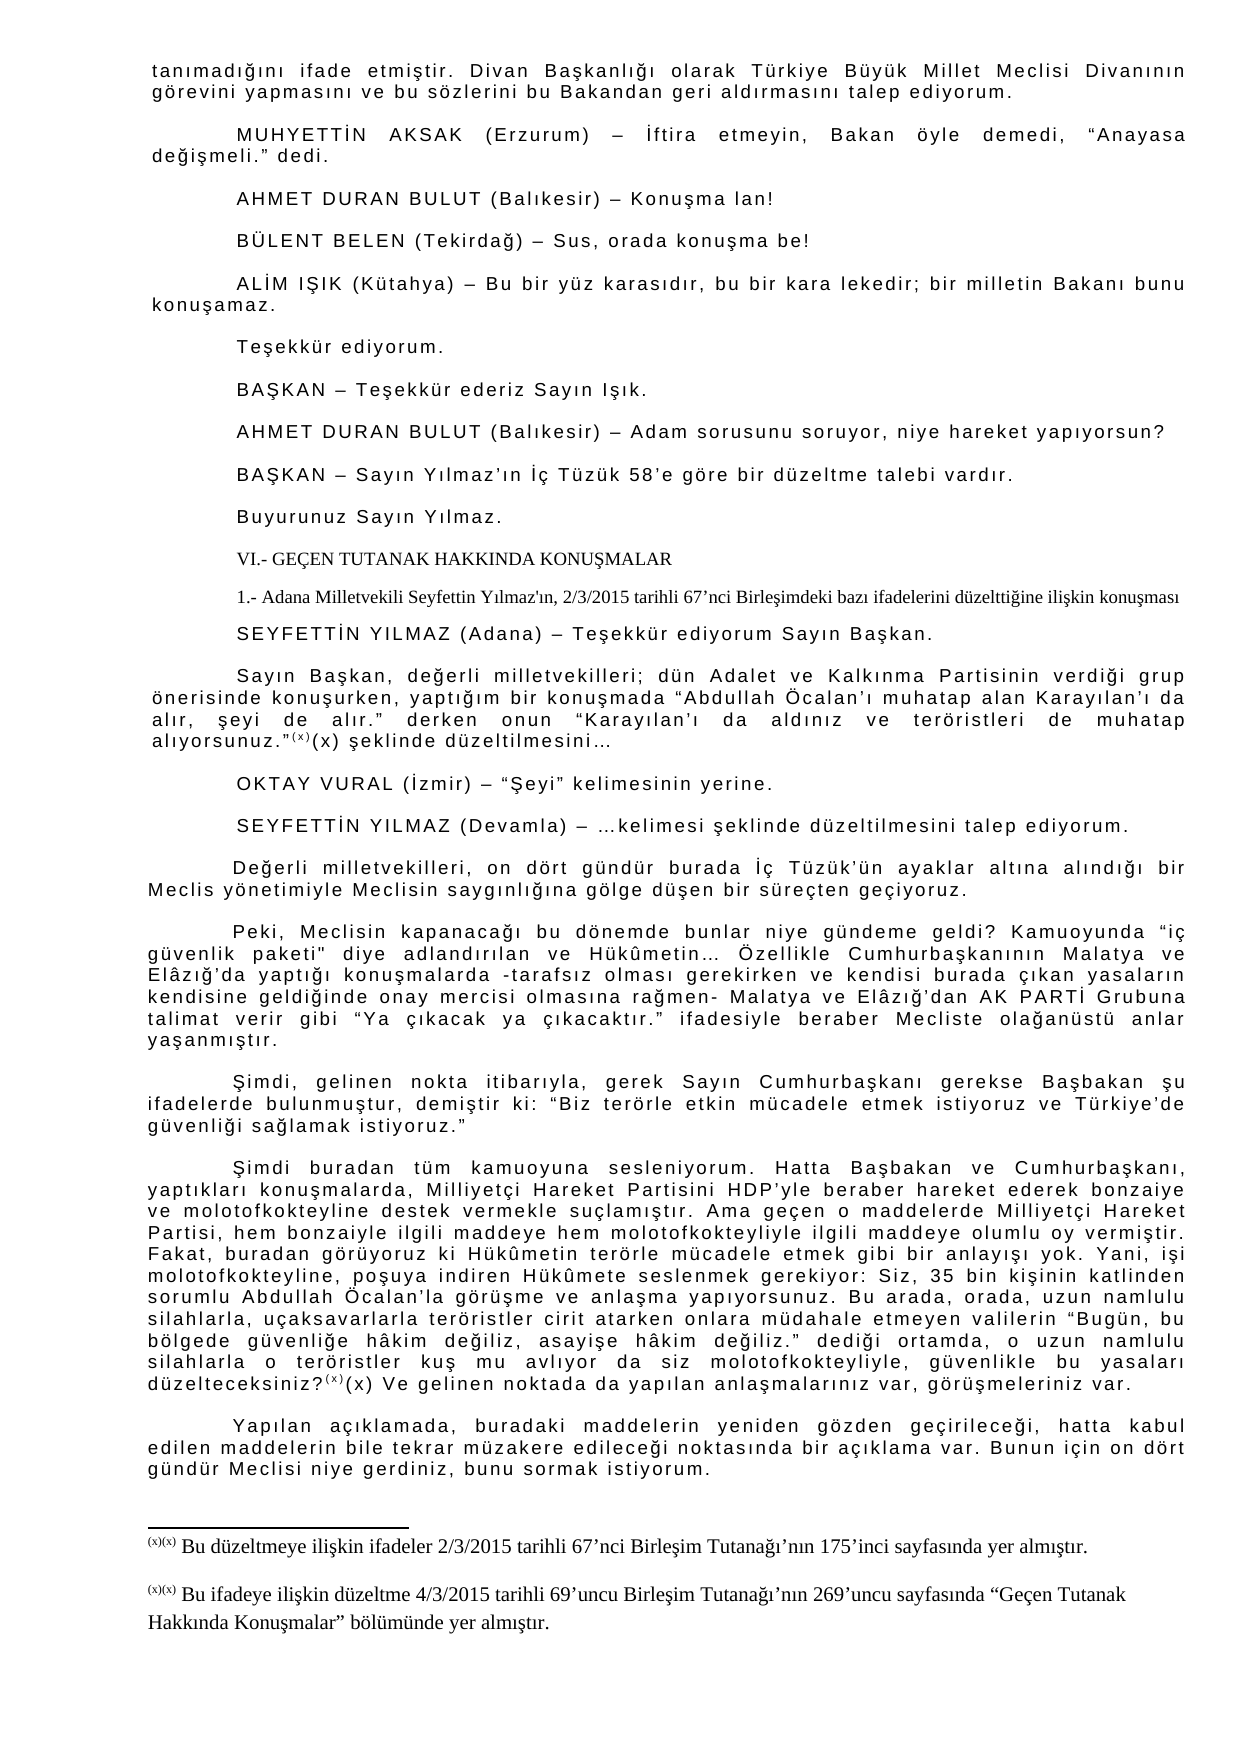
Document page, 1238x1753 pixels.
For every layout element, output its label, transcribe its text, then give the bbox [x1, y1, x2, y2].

text SEYFETTİN YILMAZ (Adana) – Teşekkür ediyorum Sayın Başkan. [152, 623, 1186, 644]
text Değerli milletvekilleri, on dört gündür burada İç Tüzük’ün ayaklar altına alındığı bir Meclis yönetimiyle Meclisin saygınlığına gölge düşen bir süreçten geçiyoruz. [148, 857, 1186, 900]
text AHMET DURAN BULUT (Balıkesir) – Adam sorusunu soruyor, niye hareket yapıyorsun? [152, 421, 1186, 443]
text BAŞKAN – Sayın Yılmaz’ın İç Tüzük 58’e göre bir düzeltme talebi vardır. [152, 463, 1186, 485]
text Sayın Başkan, değerli milletvekilleri; dün Adalet ve Kalkınma Partisinin verdiği grup önerisinde konuşurken, yaptığım bir konuşmada “Abdullah Öcalan’ı muhatap alan Karayılan’ı da alır, şeyi de alır.” derken onun “Karayılan’ı da aldınız ve teröristleri de muhatap alıyorsunuz.”(x) şeklinde düzeltilmesini… [152, 665, 1186, 752]
text Teşekkür ediyorum. [152, 336, 1186, 358]
text BÜLENT BELEN (Tekirdağ) – Sus, orada konuşma be! [152, 230, 1186, 252]
text 1.- Adana Milletvekili Seyfettin Yılmaz'ın, 2/3/2015 tarihli 67’nci Birleşimdeki bazı ifadelerini düzelttiğine ilişkin konuşması [156, 586, 1184, 607]
text VI.- GEÇEN TUTANAK HAKKINDA KONUŞMALAR [156, 548, 1184, 570]
text ALİM IŞIK (Kütahya) – Bu bir yüz karasıdır, bu bir kara lekedir; bir milletin Bakanı bunu konuşamaz. [152, 272, 1186, 316]
text SEYFETTİN YILMAZ (Devamla) – …kelimesi şeklinde düzeltilmesini talep ediyorum. [152, 815, 1186, 836]
text Şimdi buradan tüm kamuoyuna sesleniyorum. Hatta Başbakan ve Cumhurbaşkanı, yaptıkları konuşmalarda, Milliyetçi Hareket Partisini HDP’yle beraber hareket ederek bonzaiye ve molotofkokteyline destek vermekle suçlamıştır. Ama geçen o maddelerde Milliyetçi Hareket Partisi, hem bonzaiyle ilgili maddeye hem molotofkokteyliyle ilgili maddeye olumlu oy vermiştir. Fakat, buradan görüyoruz ki Hükûmetin terörle mücadele etmek gibi bir anlayışı yok. Yani, işi molotofkokteyline, poşuya indiren Hükûmete seslenmek gerekiyor: Siz, 35 bin kişinin katlinden sorumlu Abdullah Öcalan’la görüşme ve anlaşma yapıyorsunuz. Bu arada, orada, uzun namlulu silahlarla, uçaksavarlarla teröristler cirit atarken onlara müdahale etmeyen valilerin “Bugün, bu bölgede güvenliğe hâkim değiliz, asayişe hâkim değiliz.” dediği ortamda, o uzun namlulu silahlarla o teröristler kuş mu avlıyor da siz molotofkokteyliyle, güvenlikle bu yasaları düzelteceksiniz?(x) Ve gelinen noktada da yapılan anlaşmalarınız var, görüşmeleriniz var. [148, 1157, 1186, 1394]
text Yapılan açıklamada, buradaki maddelerin yeniden gözden geçirileceği, hatta kabul edilen maddelerin bile tekrar müzakere edileceği noktasında bir açıklama var. Bunun için on dört gündür Meclisi niye gerdiniz, bunu sormak istiyorum. [148, 1415, 1186, 1479]
text Peki, Meclisin kapanacağı bu dönemde bunlar niye gündeme geldi? Kamuoyunda “iç güvenlik paketi" diye adlandırılan ve Hükûmetin… Özellikle Cumhurbaşkanının Malatya ve Elâzığ’da yaptığı konuşmalarda -tarafsız olması gerekirken ve kendisi burada çıkan yasaların kendisine geldiğinde onay mercisi olmasına rağmen- Malatya ve Elâzığ’dan AK PARTİ Grubuna talimat verir gibi “Ya çıkacak ya çıkacaktır.” ifadesiyle beraber Mecliste olağanüstü anlar yaşanmıştır. [148, 921, 1186, 1051]
text BAŞKAN – Teşekkür ederiz Sayın Işık. [152, 379, 1186, 400]
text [152, 60, 1186, 103]
text OKTAY VURAL (İzmir) – “Şeyi” kelimesinin yerine. [152, 772, 1186, 794]
text Şimdi, gelinen nokta itibarıyla, gerek Sayın Cumhurbaşkanı gerekse Başbakan şu ifadelerde bulunmuştur, demiştir ki: “Biz terörle etkin mücadele etmek istiyoruz ve Türkiye’de güvenliği sağlamak istiyoruz.” [148, 1071, 1186, 1136]
text MUHYETTİN AKSAK (Erzurum) – İftira etmeyin, Bakan öyle demedi, “Anayasa değişmeli.” dedi. [152, 124, 1186, 167]
text Buyurunuz Sayın Yılmaz. [152, 506, 1186, 527]
text AHMET DURAN BULUT (Balıkesir) – Konuşma lan! [152, 188, 1186, 209]
